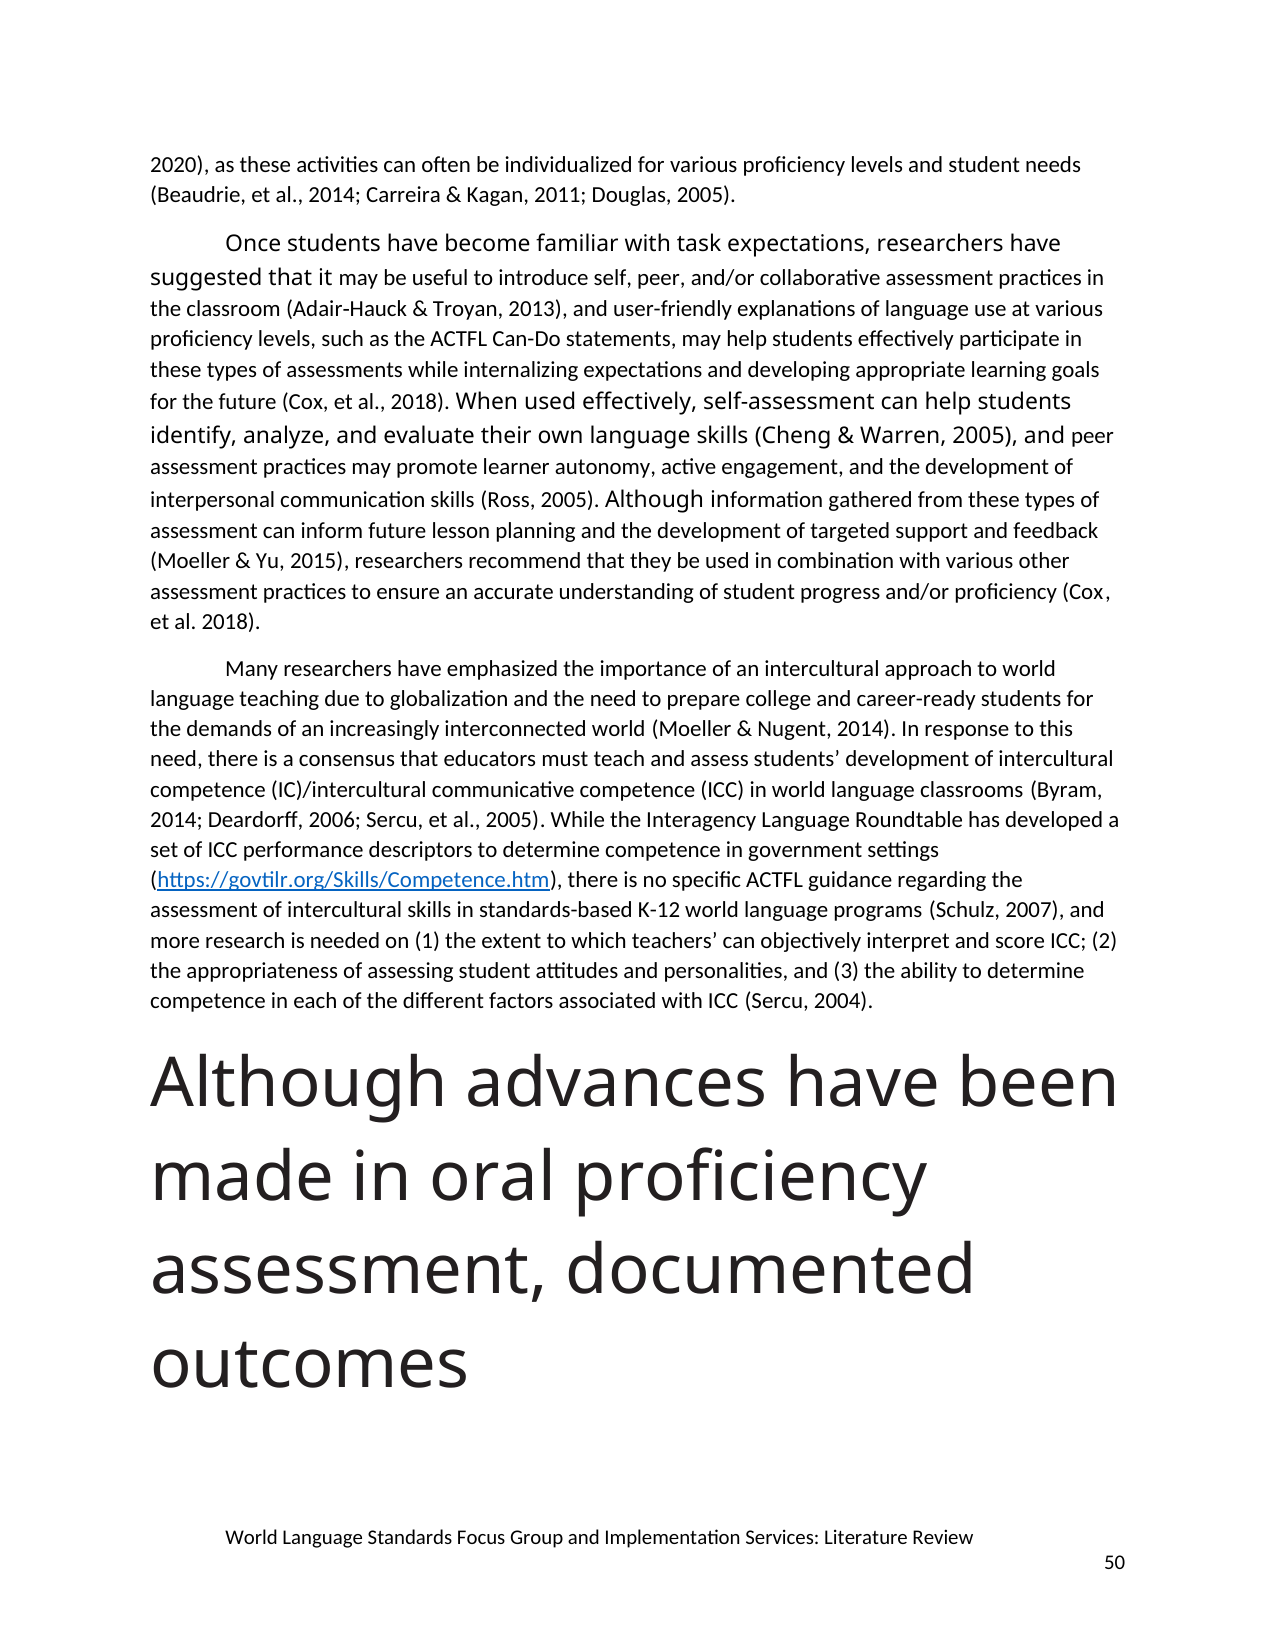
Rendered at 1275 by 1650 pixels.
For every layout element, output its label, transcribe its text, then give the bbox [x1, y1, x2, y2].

text Although advances have been made in oral proﬁciency assessment, documented outcomes [150, 1033, 1125, 1408]
text Many researchers have emphasized the importance of an intercultural approach to world language teaching due to globalization and the need to prepare college and career-ready students for the demands of an increasingly interconnected world . In response to this need, there is a consensus that educators must teach and assess students’ development of intercultural competence (IC)/intercultural communicative competence (ICC) in world language classrooms . While the Interagency Language Roundtable has developed a set of ICC performance descriptors to determine competence in government settings (https://govtilr.org/Skills/Competence.htm), there is no specific ACTFL guidance regarding the assessment of intercultural skills in standards-based K-12 world language programs , and more research is needed on (1) the extent to which teachers’ can objectively interpret and score ICC; (2) the appropriateness of assessing student attitudes and personalities, and (3) the ability to determine competence in each of the different factors associated with ICC . [150, 654, 1125, 1014]
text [150, 150, 1125, 208]
text Once students have become familiar with task expectations, researchers have suggested that it may be useful to introduce self, peer, and/or collaborative assessment practices in the classroom , and user-friendly explanations of language use at various proficiency levels, such as the ACTFL Can-Do statements, may help students effectively participate in these types of assessments while internalizing expectations and developing appropriate learning goals for the future (Cox, et al., 2018). When used effectively, self-assessment can help students identify, analyze, and evaluate their own language skills , and peer assessment practices may promote learner autonomy, active engagement, and the development of interpersonal communication skills . Although information gathered from these types of assessment can inform future lesson planning and the development of targeted support and feedback , researchers recommend that they be used in combination with various other assessment practices to ensure an accurate understanding of student progress and/or proficiency (Cox, et al. 2018). [150, 227, 1125, 635]
